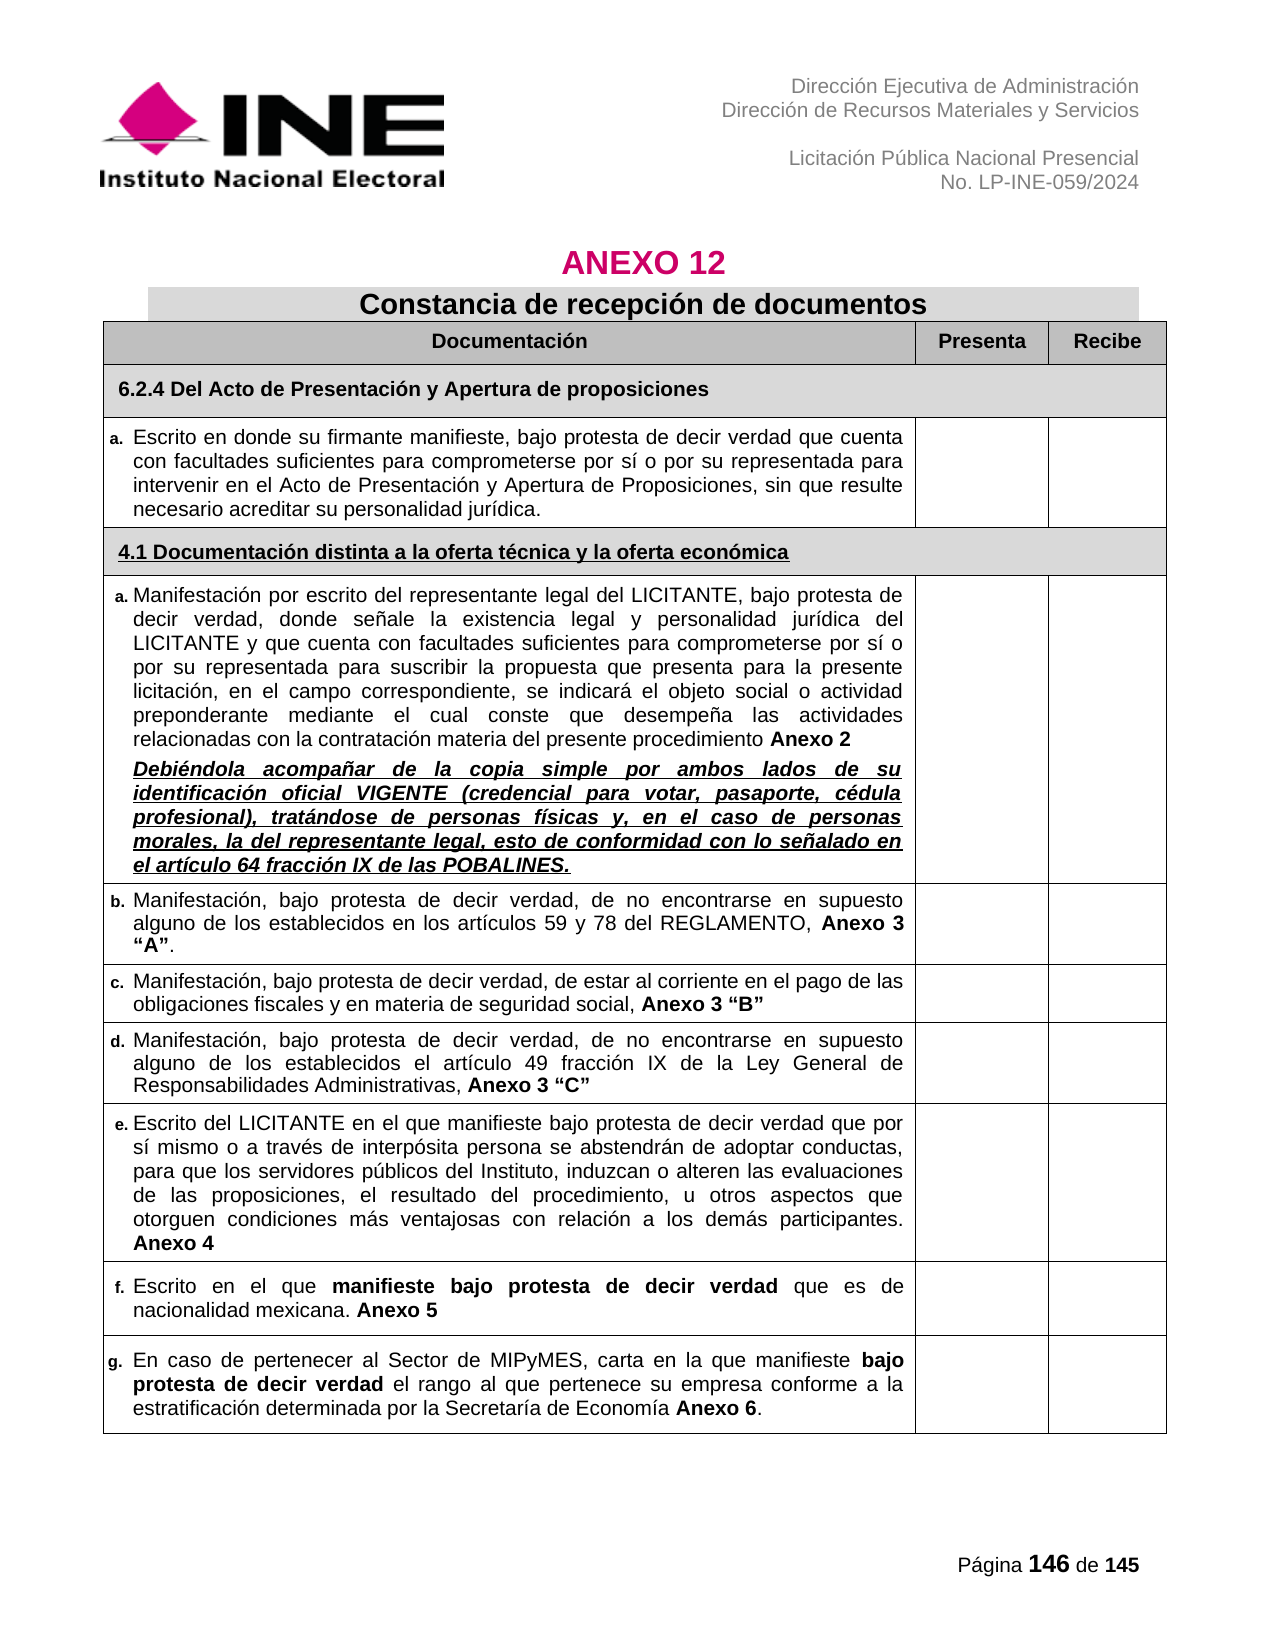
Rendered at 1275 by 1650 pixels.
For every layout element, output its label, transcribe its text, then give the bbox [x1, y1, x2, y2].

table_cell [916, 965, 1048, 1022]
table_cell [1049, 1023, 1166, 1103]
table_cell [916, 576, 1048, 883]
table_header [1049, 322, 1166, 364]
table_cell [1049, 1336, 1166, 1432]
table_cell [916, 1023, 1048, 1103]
subtitle Constancia de recepción de documentos [148, 287, 1139, 321]
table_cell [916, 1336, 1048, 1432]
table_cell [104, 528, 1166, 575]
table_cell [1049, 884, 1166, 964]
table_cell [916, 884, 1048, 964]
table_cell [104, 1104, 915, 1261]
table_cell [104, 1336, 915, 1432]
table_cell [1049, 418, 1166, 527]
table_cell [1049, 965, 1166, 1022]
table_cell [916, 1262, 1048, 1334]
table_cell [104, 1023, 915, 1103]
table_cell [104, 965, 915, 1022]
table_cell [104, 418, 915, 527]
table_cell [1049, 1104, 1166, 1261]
picture [100, 82, 444, 187]
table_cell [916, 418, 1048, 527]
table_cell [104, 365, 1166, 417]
subtitle ANEXO 12 [148, 243, 1139, 281]
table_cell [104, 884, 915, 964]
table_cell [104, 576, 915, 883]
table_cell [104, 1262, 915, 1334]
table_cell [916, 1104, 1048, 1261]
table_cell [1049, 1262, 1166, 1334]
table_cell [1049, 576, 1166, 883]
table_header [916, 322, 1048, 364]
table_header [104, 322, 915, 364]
